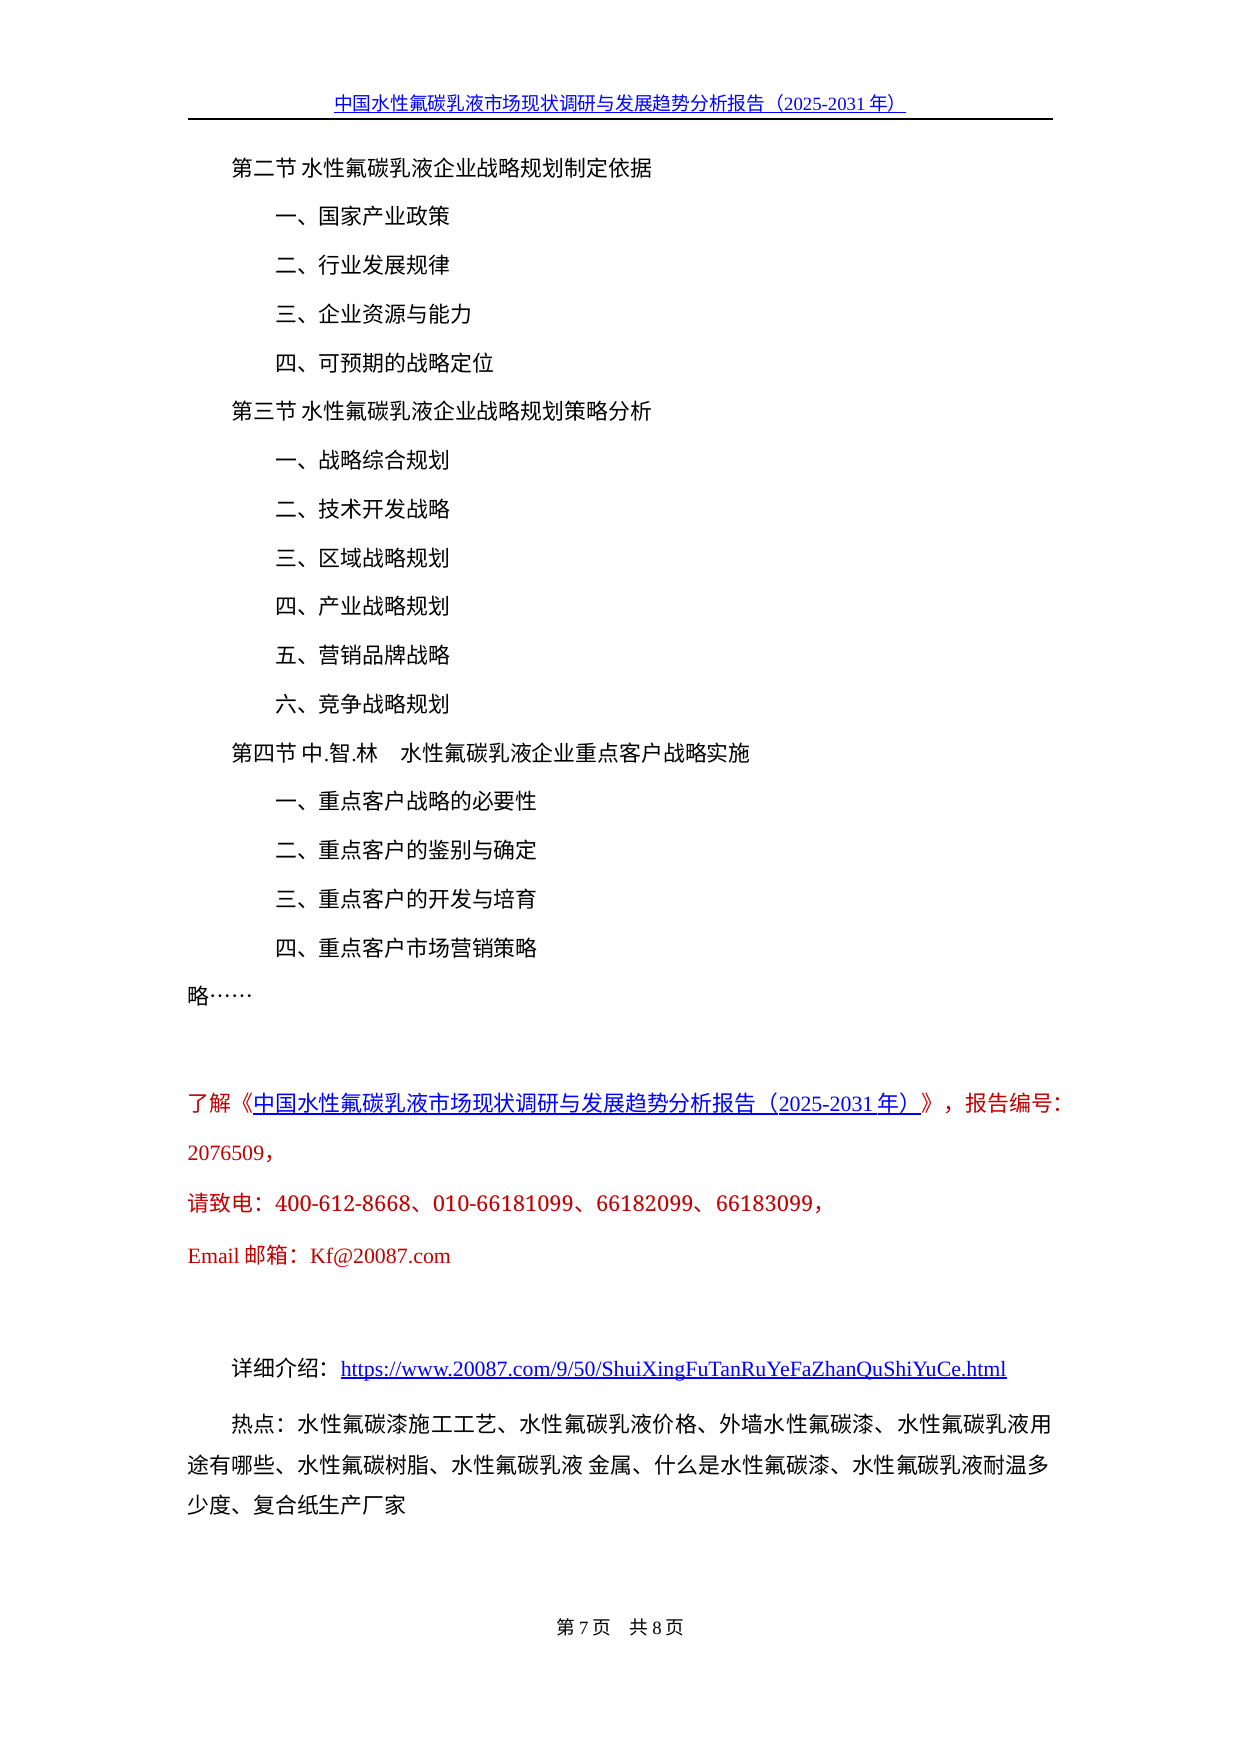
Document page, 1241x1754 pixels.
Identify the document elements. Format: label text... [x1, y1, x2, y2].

text 详细介绍：https://www.20087.com/9/50/ShuiXingFuTanRuYeFaZhanQuShiYuCe.html [187, 1350, 1053, 1383]
text 了解《中国水性氟碳乳液市场现状调研与发展趋势分析报告（2025-2031年）》，报告编号：2076509， [187, 1085, 1053, 1167]
text Email邮箱：Kf@20087.com [187, 1237, 1053, 1270]
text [187, 150, 1053, 1011]
text 热点：水性氟碳漆施工工艺、水性氟碳乳液价格、外墙水性氟碳漆、水性氟碳乳液用途有哪些、水性氟碳树脂、水性氟碳乳液 金属、什么是水性氟碳漆、水性氟碳乳液耐温多少度、复合纸生产厂家 [187, 1407, 1053, 1521]
text 请致电：400-612-8668、010-66181099、66182099、66183099， [187, 1186, 1053, 1218]
